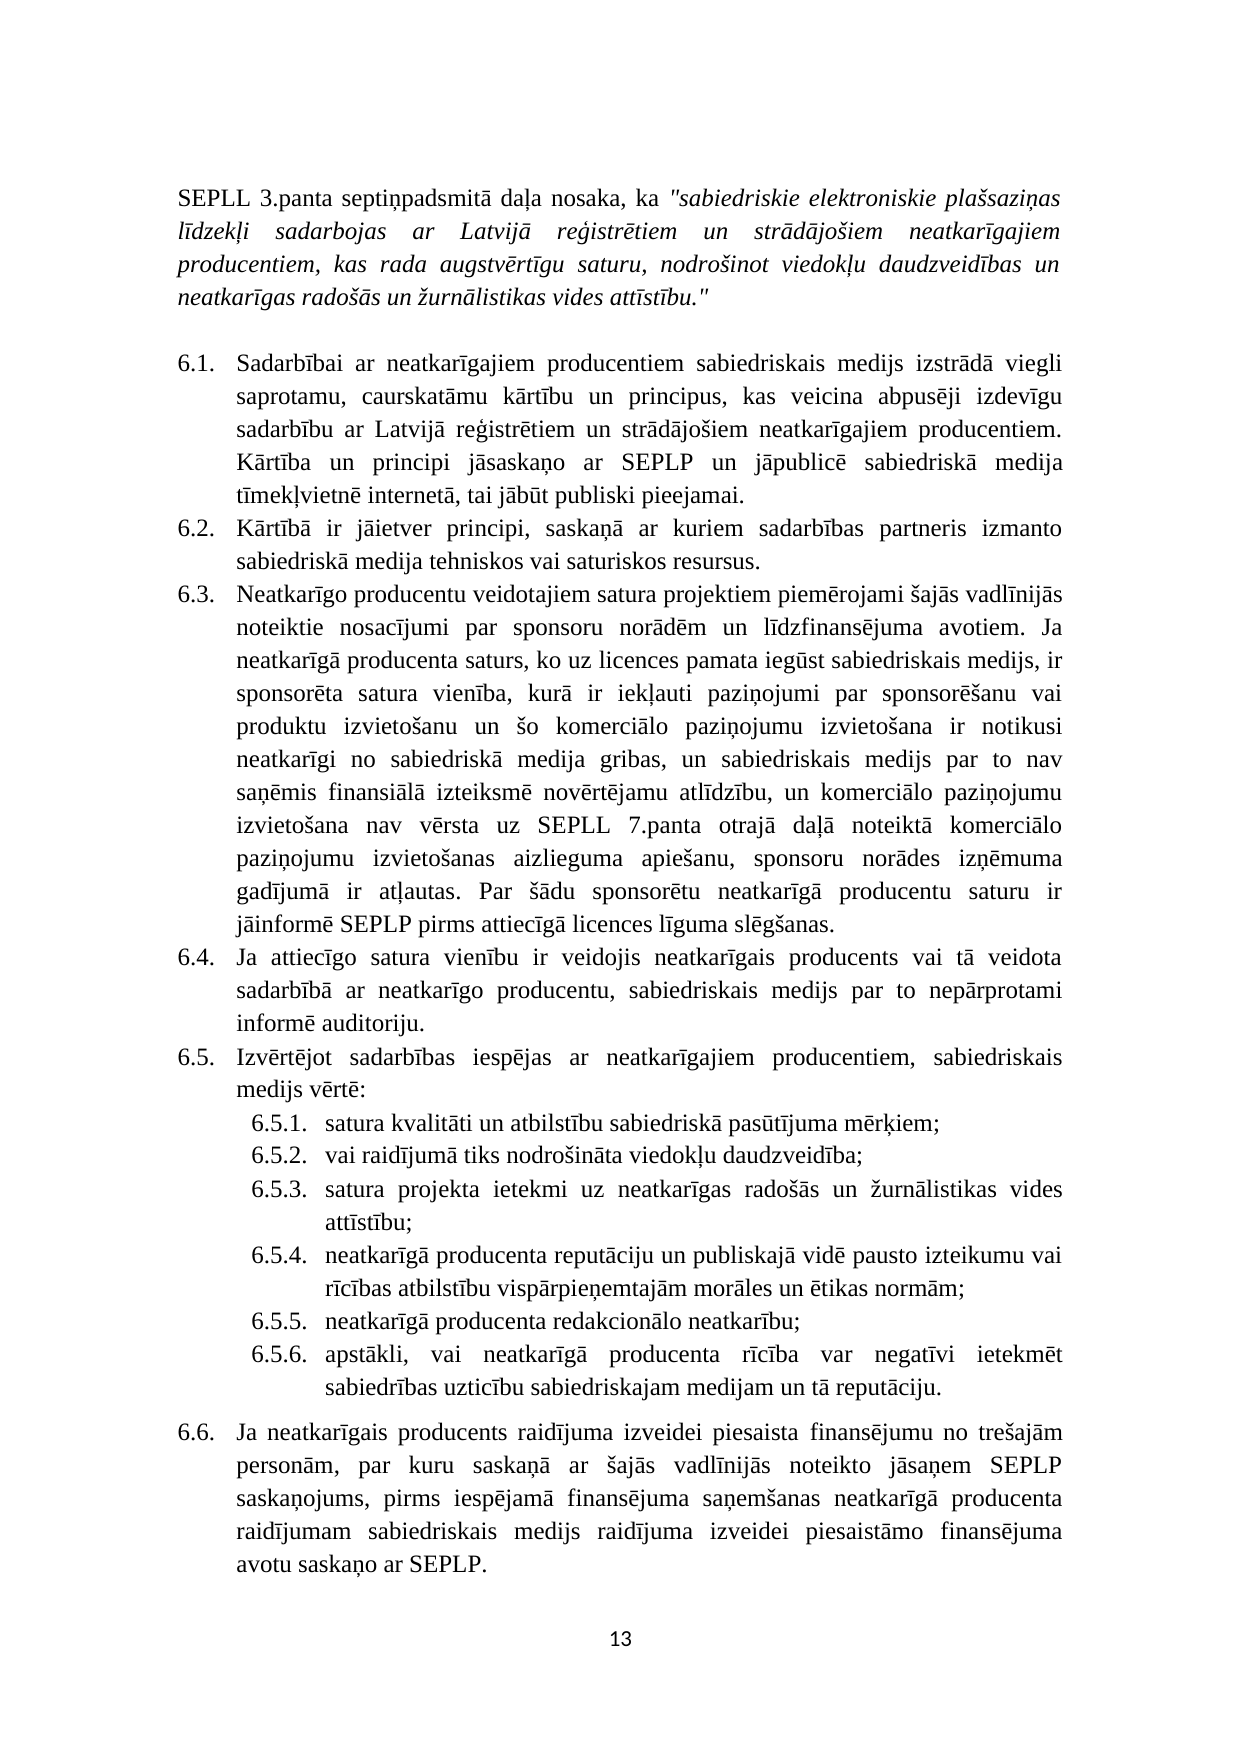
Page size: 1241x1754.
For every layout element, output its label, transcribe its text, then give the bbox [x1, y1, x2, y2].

list Ja neatkarīgais producents raidījuma izveidei piesaista finansējumu no trešajām personām, par kuru saskaņā ar šajās vadlīnijās noteikto jāsaņem SEPLP saskaņojums, pirms iespējamā finansējuma saņemšanas neatkarīgā producenta raidījumam sabiedriskais medijs raidījuma izveidei piesaistāmo finansējuma avotu saskaņo ar SEPLP. [177, 1417, 1063, 1578]
list satura kvalitāti un atbilstību sabiedriskā pasūtījuma mērķiem; [251, 1108, 1063, 1136]
list Kārtībā ir jāietver principi, saskaņā ar kuriem sadarbības partneris izmanto sabiedriskā medija tehniskos vai saturiskos resursus. [177, 513, 1063, 575]
list neatkarīgā producenta redakcionālo neatkarību; [251, 1306, 1063, 1334]
list Izvērtējot sadarbības iespējas ar neatkarīgajiem producentiem, sabiedriskais medijs vērtē: [177, 1042, 1063, 1103]
list Ja attiecīgo satura vienību ir veidojis neatkarīgais producents vai tā veidota sadarbībā ar neatkarīgo producentu, sabiedriskais medijs par to nepārprotami informē auditoriju. [177, 942, 1063, 1037]
list neatkarīgā producenta reputāciju un publiskajā vidē pausto izteikumu vai rīcības atbilstību vispārpieņemtajām morāles un ētikas normām; [251, 1240, 1063, 1301]
list apstākli, vai neatkarīgā producenta rīcība var negatīvi ietekmēt sabiedrības uzticību sabiedriskajam medijam un tā reputāciju. [251, 1339, 1063, 1401]
list satura projekta ietekmi uz neatkarīgas radošās un žurnālistikas vides attīstību; [251, 1174, 1063, 1235]
list Sadarbībai ar neatkarīgajiem producentiem sabiedriskais medijs izstrādā viegli saprotamu, caurskatāmu kārtību un principus, kas veicina abpusēji izdevīgu sadarbību ar Latvijā reģistrētiem un strādājošiem neatkarīgajiem producentiem. Kārtība un principi jāsaskaņo ar SEPLP un jāpublicē sabiedriskā medija tīmekļvietnē internetā, tai jābūt publiski pieejamai. [177, 348, 1063, 509]
list vai raidījumā tiks nodrošināta viedokļu daudzveidība; [251, 1141, 1063, 1169]
text SEPLL 3.panta septiņpadsmitā daļa nosaka, ka "sabiedriskie elektroniskie plašsaziņas līdzekļi sadarbojas ar Latvijā reģistrētiem un strādājošiem neatkarīgajiem producentiem, kas rada augstvērtīgu saturu, nodrošinot viedokļu daudzveidības un neatkarīgas radošās un žurnālistikas vides attīstību." [177, 183, 1063, 311]
list Neatkarīgo producentu veidotajiem satura projektiem piemērojami šajās vadlīnijās noteiktie nosacījumi par sponsoru norādēm un līdzfinansējuma avotiem. Ja neatkarīgā producenta saturs, ko uz licences pamata iegūst sabiedriskais medijs, ir sponsorēta satura vienība, kurā ir iekļauti paziņojumi par sponsorēšanu vai produktu izvietošanu un šo komerciālo paziņojumu izvietošana ir notikusi neatkarīgi no sabiedriskā medija gribas, un sabiedriskais medijs par to nav saņēmis finansiālā izteiksmē novērtējamu atlīdzību, un komerciālo paziņojumu izvietošana nav vērsta uz SEPLL 7.panta otrajā daļā noteiktā komerciālo paziņojumu izvietošanas aizlieguma apiešanu, sponsoru norādes izņēmuma gadījumā ir atļautas. Par šādu sponsorētu neatkarīgā producentu saturu ir jāinformē SEPLP pirms attiecīgā licences līguma slēgšanas. [177, 579, 1063, 938]
